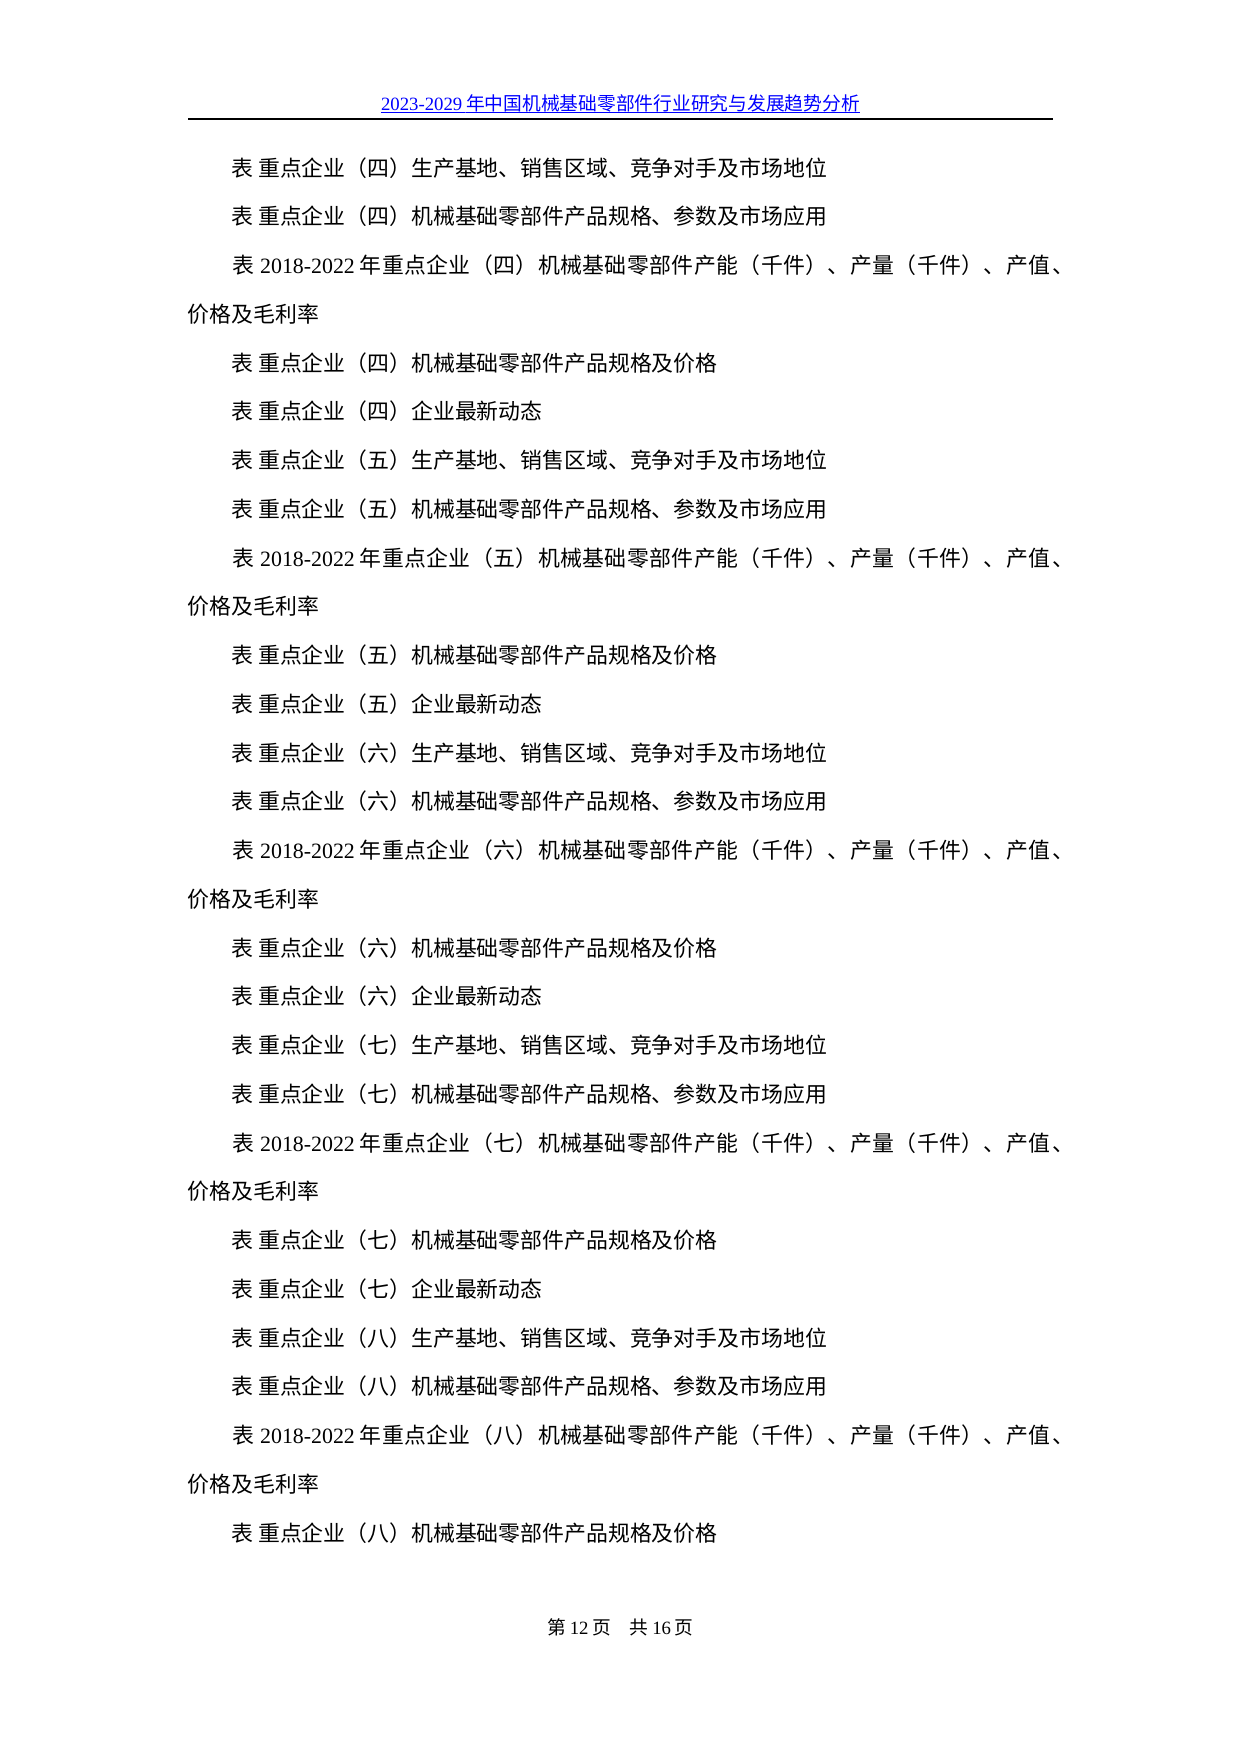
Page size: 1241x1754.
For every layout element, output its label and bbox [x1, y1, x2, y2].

text [187, 150, 1053, 1548]
